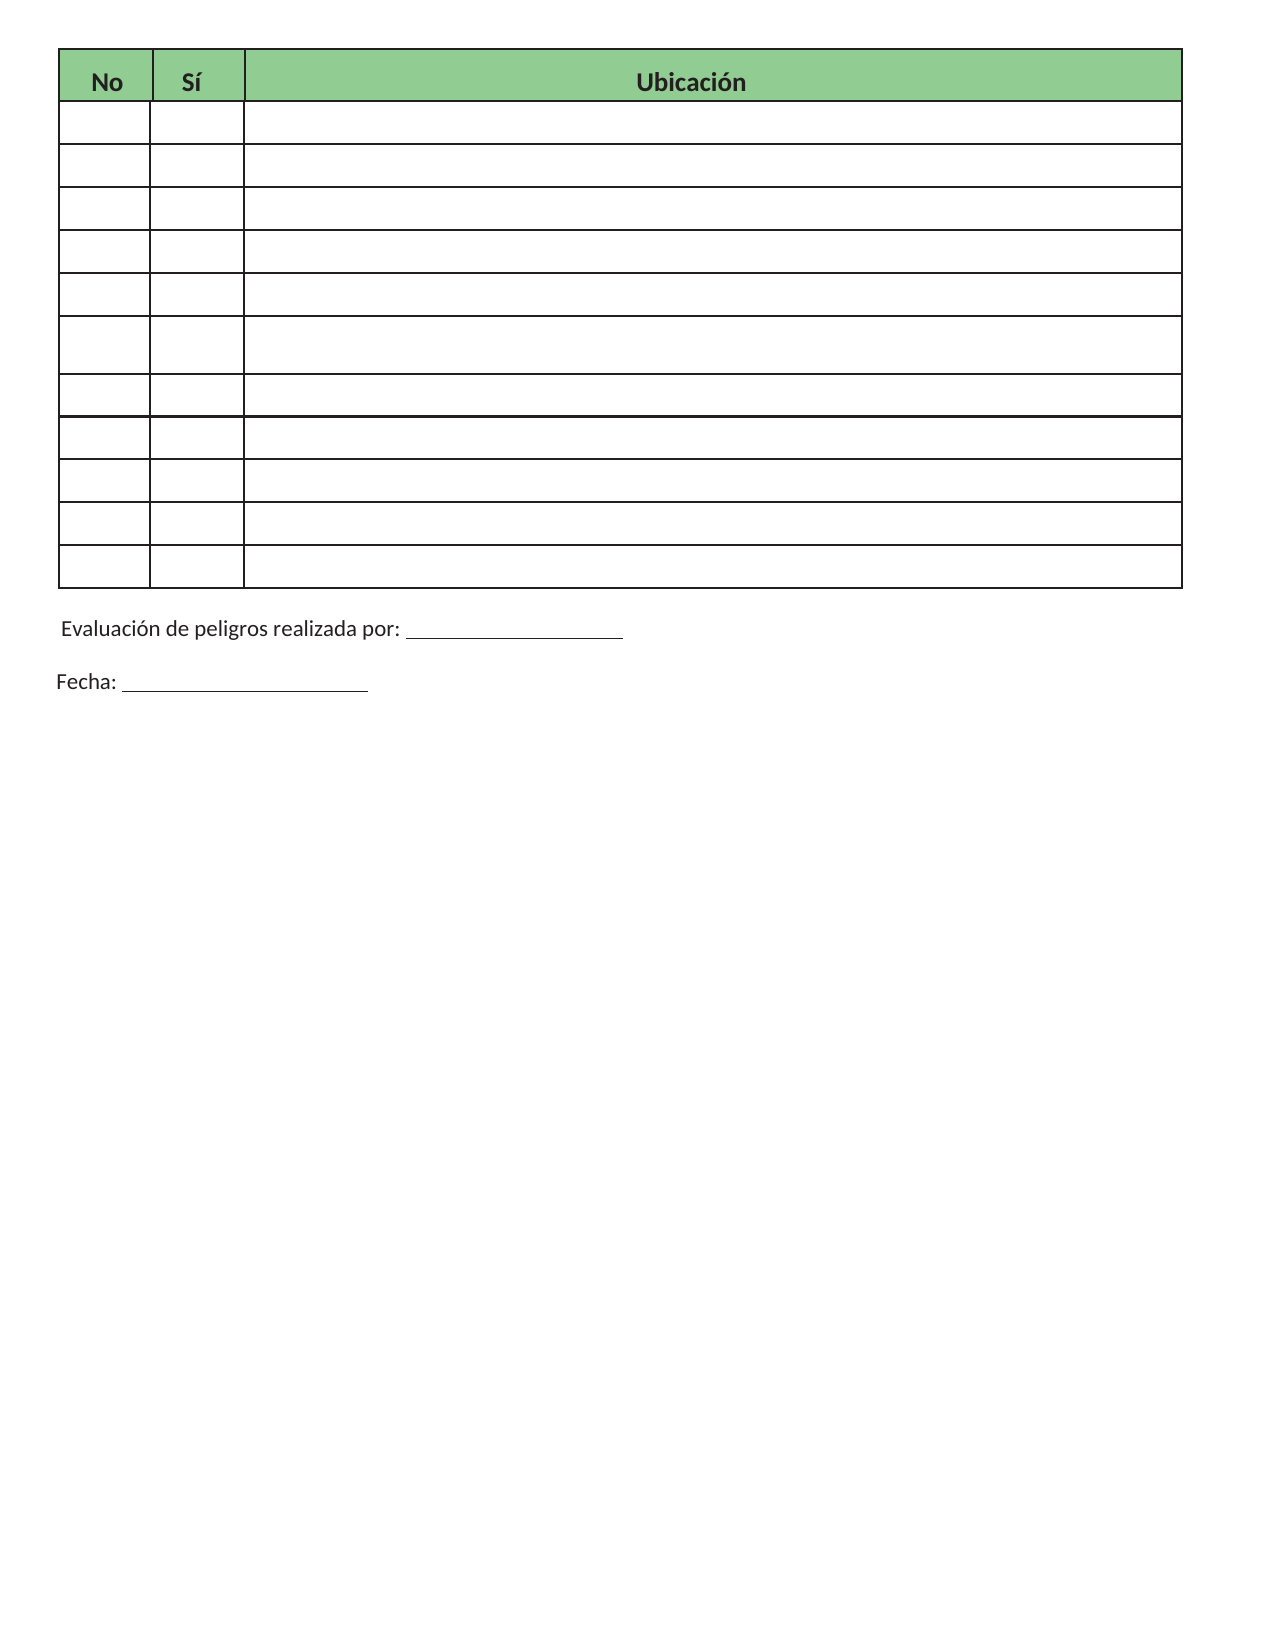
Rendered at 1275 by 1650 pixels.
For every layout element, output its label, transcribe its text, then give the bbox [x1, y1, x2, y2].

table_cell [60, 231, 149, 272]
table_cell [151, 145, 243, 186]
table_cell [151, 102, 243, 143]
table_cell [151, 460, 243, 501]
table_header Sí [154, 50, 244, 100]
text Evaluación de peligros realizada por: [61, 614, 1231, 642]
table_header Ubicación [246, 50, 1181, 100]
table_cell [245, 145, 1181, 186]
table_cell [60, 188, 149, 229]
text Fecha: [56, 667, 1231, 695]
table_cell [151, 375, 243, 415]
table_cell [245, 375, 1181, 415]
table_cell [151, 503, 243, 544]
table_cell [245, 102, 1181, 143]
table_cell [60, 418, 149, 458]
table_cell [151, 188, 243, 229]
table_cell [151, 546, 243, 587]
table_cell [60, 375, 149, 415]
table_cell [60, 546, 149, 587]
table_cell [60, 102, 149, 143]
table_cell [245, 274, 1181, 314]
table_cell [151, 231, 243, 272]
table_cell [60, 460, 149, 501]
table_cell [245, 231, 1181, 272]
table_cell [245, 317, 1181, 372]
table_cell [60, 145, 149, 186]
table_cell [245, 460, 1181, 501]
table_cell [151, 274, 243, 314]
table_cell [245, 188, 1181, 229]
table_cell [151, 317, 243, 372]
table_header No [60, 50, 152, 100]
table_cell [245, 546, 1181, 587]
table_cell [151, 418, 243, 458]
table_cell [245, 503, 1181, 544]
table_cell [60, 274, 149, 314]
table_cell [60, 503, 149, 544]
table_cell [245, 418, 1181, 458]
table_cell [60, 317, 149, 372]
